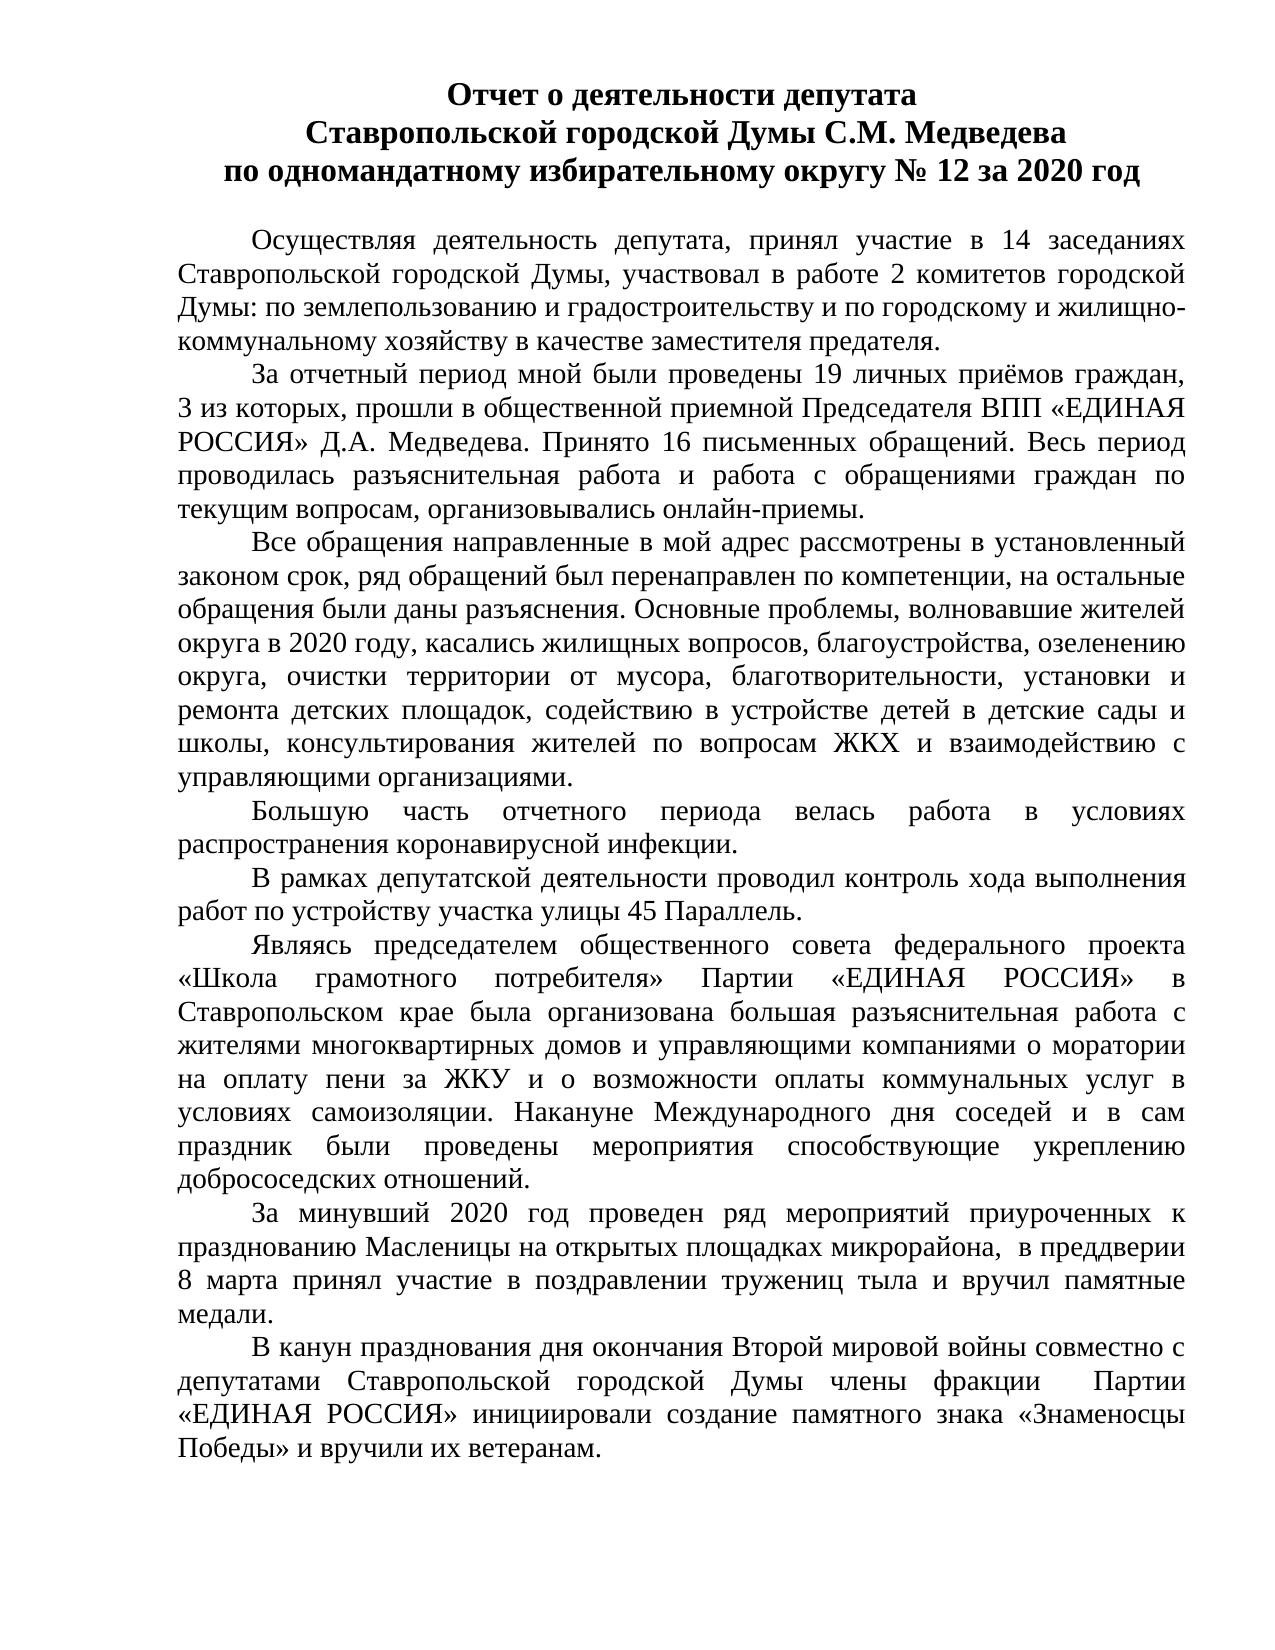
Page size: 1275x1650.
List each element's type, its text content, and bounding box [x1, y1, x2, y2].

text За отчетный период мной были проведены 19 личных приёмов граждан, 3 из которых, прошли в общественной приемной Председателя ВПП «ЕДИНАЯ РОССИЯ» Д.А. Медведева. Принято 16 письменных обращений. Весь период проводилась разъяснительная работа и работа с обращениями граждан по текущим вопросам, организовывались онлайн-приемы. [177, 357, 1186, 524]
text Ставропольской городской Думы С.М. Медведева [177, 112, 1186, 151]
text по одномандатному избирательному округу № 12 за 2020 год [177, 151, 1186, 189]
text В канун празднования дня окончания Второй мировой войны совместно с депутатами Ставропольской городской Думы члены фракции Партии «ЕДИНАЯ РОССИЯ» инициировали создание памятного знака «Знаменосцы Победы» и вручили их ветеранам. [177, 1329, 1186, 1463]
text Отчет о деятельности депутата [177, 74, 1186, 112]
text Большую часть отчетного периода велась работа в условиях распространения коронавирусной инфекции. [177, 793, 1186, 860]
text За минувший 2020 год проведен ряд мероприятий приуроченных к празднованию Масленицы на открытых площадках микрорайона, в преддверии 8 марта принял участие в поздравлении тружениц тыла и вручил памятные медали. [177, 1195, 1186, 1329]
text Все обращения направленные в мой адрес рассмотрены в установленный законом срок, ряд обращений был перенаправлен по компетенции, на остальные обращения были даны разъяснения. Основные проблемы, волновавшие жителей округа в 2020 году, касались жилищных вопросов, благоустройства, озеленению округа, очистки территории от мусора, благотворительности, установки и ремонта детских площадок, содействию в устройстве детей в детские сады и школы, консультирования жителей по вопросам ЖКХ и взаимодействию с управляющими организациями. [177, 524, 1186, 793]
text Являясь председателем общественного совета федерального проекта «Школа грамотного потребителя» Партии «ЕДИНАЯ РОССИЯ» в Ставропольском крае была организована большая разъяснительная работа с жителями многоквартирных домов и управляющими компаниями о моратории на оплату пени за ЖКУ и о возможности оплаты коммунальных услуг в условиях самоизоляции. Накануне Международного дня соседей и в сам праздник были проведены мероприятия способствующие укреплению добрососедских отношений. [177, 927, 1186, 1195]
text Осуществляя деятельность депутата, принял участие в 14 заседаниях Ставропольской городской Думы, участвовал в работе 2 комитетов городской Думы: по землепользованию и градостроительству и по городскому и жилищно-коммунальному хозяйству в качестве заместителя предателя. [177, 222, 1186, 357]
text В рамках депутатской деятельности проводил контроль хода выполнения работ по устройству участка улицы 45 Параллель. [177, 860, 1186, 927]
